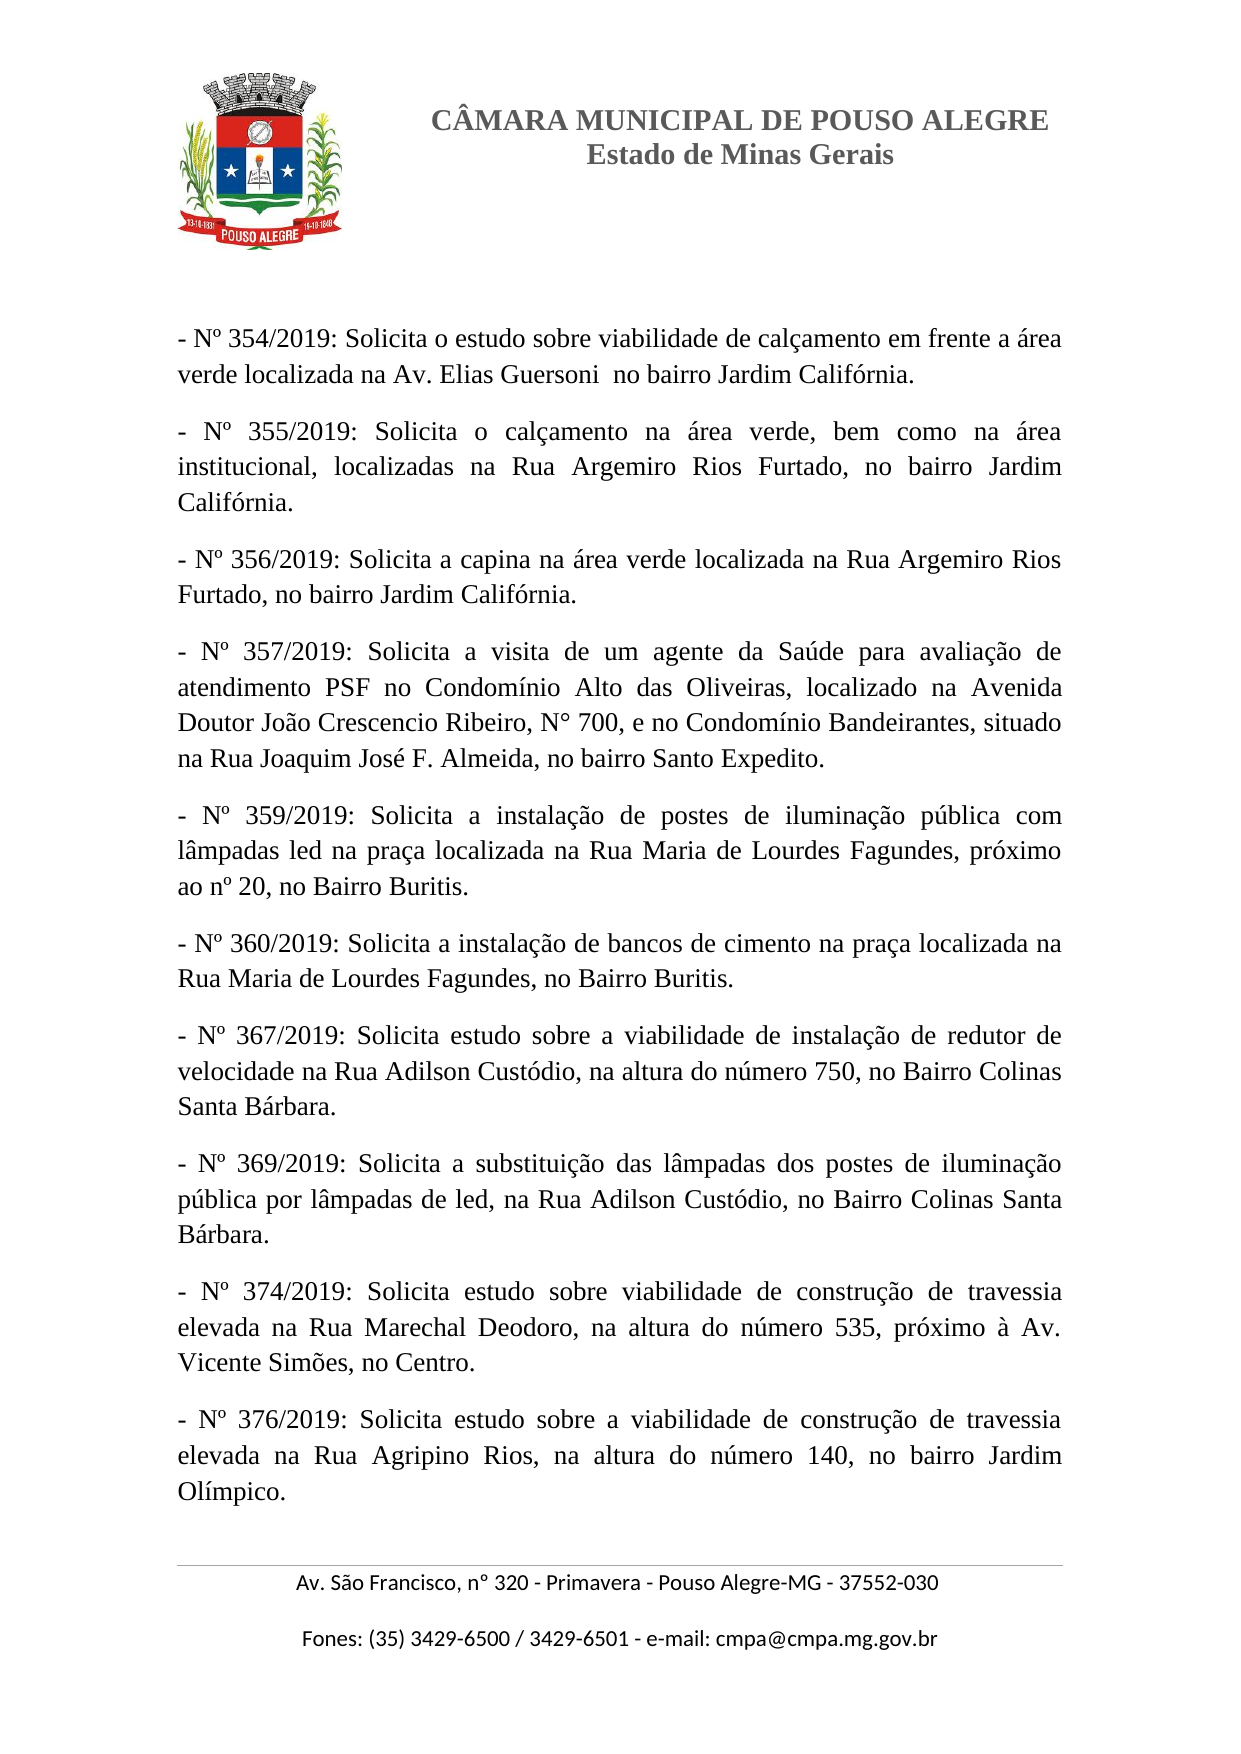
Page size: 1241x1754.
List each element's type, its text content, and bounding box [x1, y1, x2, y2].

text - Nº 357/2019: Solicita a visita de um agente da Saúde para avaliação de atendimento PSF no Condomínio Alto das Oliveiras, localizado na Avenida Doutor João Crescencio Ribeiro, N° 700, e no Condomínio Bandeirantes, situado na Rua Joaquim José F. Almeida, no bairro Santo Expedito. [177, 635, 1063, 773]
text - Nº 356/2019: Solicita a capina na área verde localizada na Rua Argemiro Rios Furtado, no bairro Jardim Califórnia. [177, 543, 1063, 609]
text - Nº 355/2019: Solicita o calçamento na área verde, bem como na área institucional, localizadas na Rua Argemiro Rios Furtado, no bairro Jardim Califórnia. [177, 415, 1063, 517]
text - Nº 376/2019: Solicita estudo sobre a viabilidade de construção de travessia elevada na Rua Agripino Rios, na altura do número 140, no bairro Jardim Olímpico. [177, 1403, 1063, 1506]
picture [177, 73, 342, 250]
text - Nº 359/2019: Solicita a instalação de postes de iluminação pública com lâmpadas led na praça localizada na Rua Maria de Lourdes Fagundes, próximo ao nº 20, no Bairro Buritis. [177, 799, 1063, 901]
text - Nº 360/2019: Solicita a instalação de bancos de cimento na praça localizada na Rua Maria de Lourdes Fagundes, no Bairro Buritis. [177, 927, 1063, 994]
text - Nº 354/2019: Solicita o estudo sobre viabilidade de calçamento em frente a área verde localizada na Av. Elias Guersoni no bairro Jardim Califórnia. [177, 322, 1063, 389]
text - Nº 367/2019: Solicita estudo sobre a viabilidade de instalação de redutor de velocidade na Rua Adilson Custódio, na altura do número 750, no Bairro Colinas Santa Bárbara. [177, 1019, 1063, 1122]
text - Nº 369/2019: Solicita a substituição das lâmpadas dos postes de iluminação pública por lâmpadas de led, na Rua Adilson Custódio, no Bairro Colinas Santa Bárbara. [177, 1147, 1063, 1250]
text - Nº 374/2019: Solicita estudo sobre viabilidade de construção de travessia elevada na Rua Marechal Deodoro, na altura do número 535, próximo à Av. Vicente Simões, no Centro. [177, 1275, 1063, 1378]
